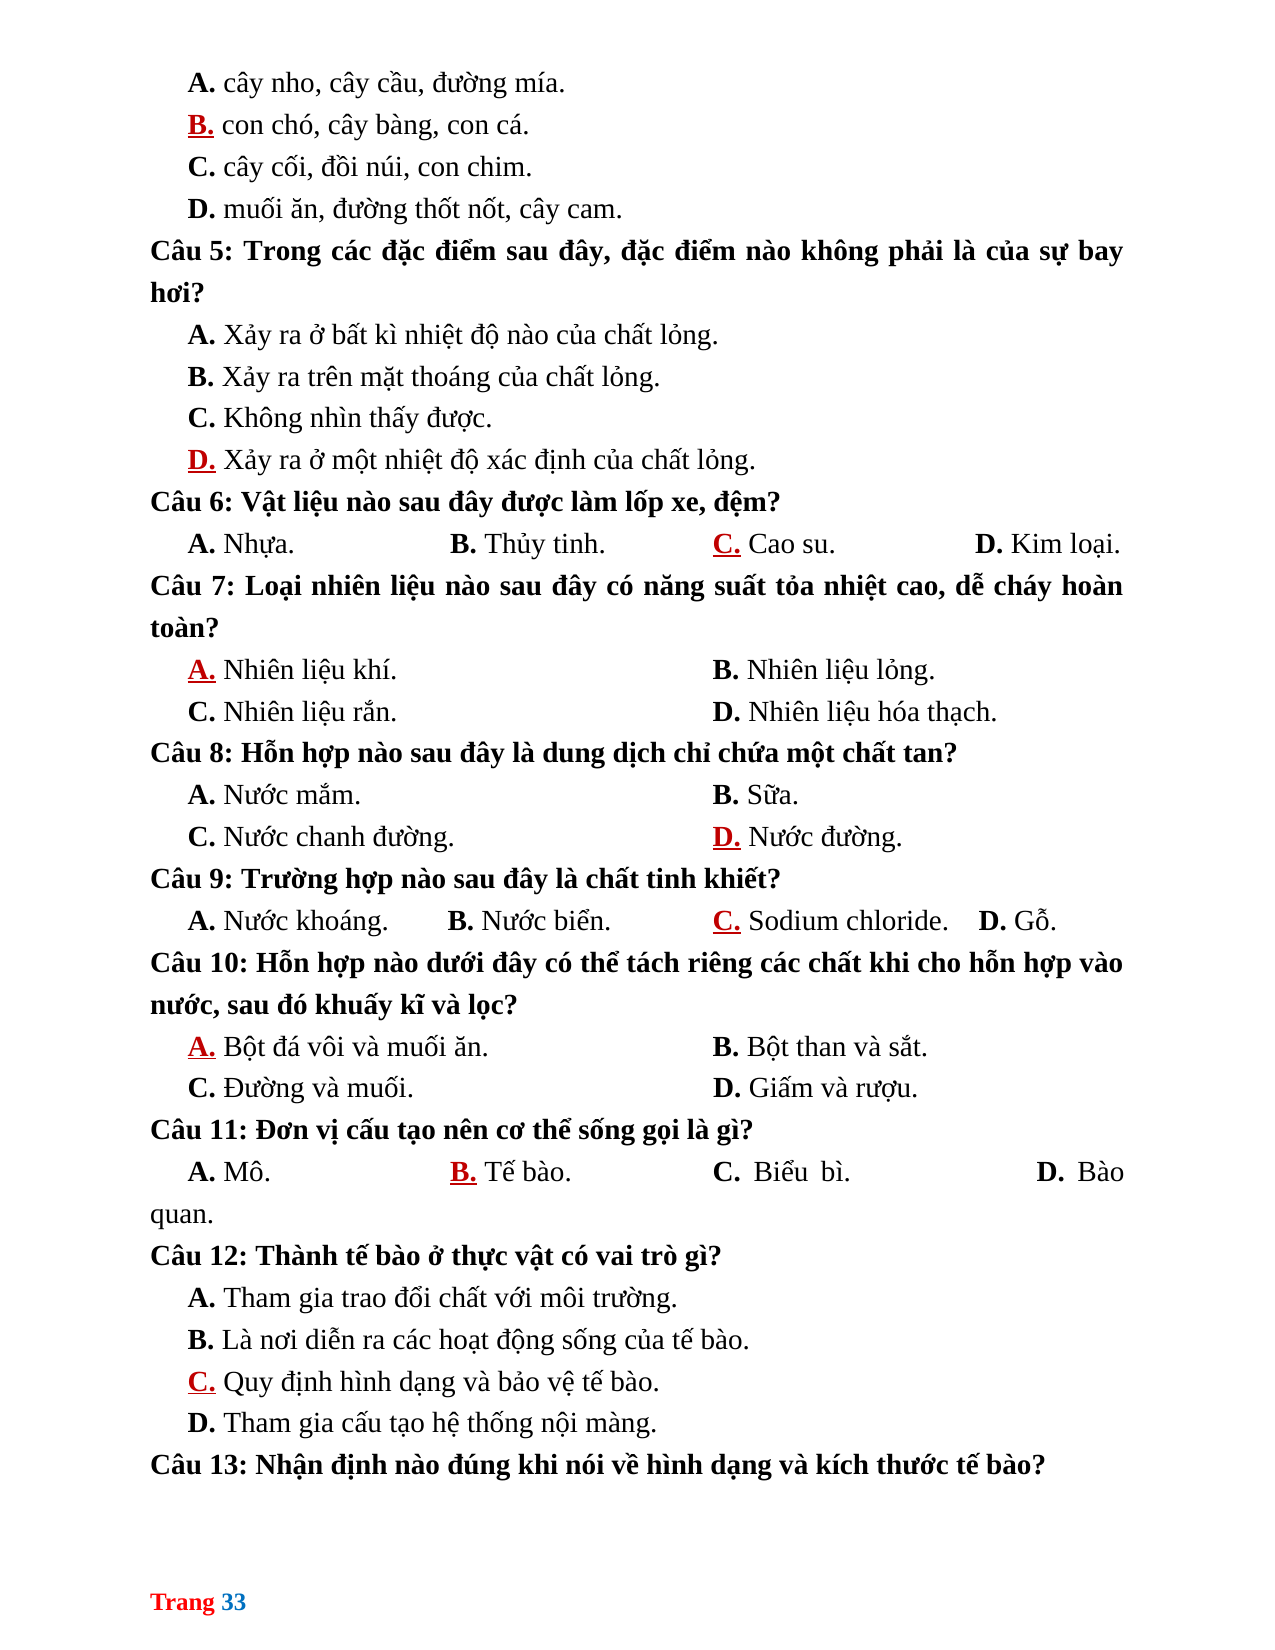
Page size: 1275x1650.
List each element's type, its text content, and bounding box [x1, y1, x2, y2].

text D. Tham gia cấu tạo hệ thống nội màng. [150, 1406, 1125, 1439]
text C. Nước chanh đường. D. Nước đường. [150, 819, 1125, 853]
text Câu 12: Thành tế bào ở thực vật có vai trò gì? [150, 1238, 1125, 1272]
text B. con chó, cây bàng, con cá. [150, 107, 1125, 141]
text D. Xảy ra ở một nhiệt độ xác định của chất lỏng. [150, 442, 1125, 476]
text A. Nhiên liệu khí. B. Nhiên liệu lỏng. [150, 652, 1125, 685]
text A. cây nho, cây cầu, đường mía. [150, 66, 1125, 99]
text A. Nước khoáng. B. Nước biển. C. Sodium chloride. D. Gỗ. [150, 903, 1125, 937]
text Câu 9: Trường hợp nào sau đây là chất tinh khiết? [150, 861, 1125, 895]
text A. Tham gia trao đổi chất với môi trường. [150, 1280, 1125, 1313]
text C. Đường và muối. D. Giấm và rượu. [150, 1071, 1125, 1104]
text Câu 11: Đơn vị cấu tạo nên cơ thể sống gọi là gì? [150, 1112, 1125, 1146]
text C. Nhiên liệu rắn. D. Nhiên liệu hóa thạch. [150, 694, 1125, 727]
text Câu 5: Trong các đặc điểm sau đây, đặc điểm nào không phải là của sự bay hơi? [150, 233, 1125, 308]
text B. Xảy ra trên mặt thoáng của chất lỏng. [150, 359, 1125, 392]
text A. Nhựa. B. Thủy tinh. C. Cao su. D. Kim loại. [150, 526, 1125, 560]
text Câu 8: Hỗn hợp nào sau đây là dung dịch chỉ chứa một chất tan? [150, 736, 1125, 769]
text Câu 7: Loại nhiên liệu nào sau đây có năng suất tỏa nhiệt cao, dễ cháy hoàn toàn? [150, 568, 1125, 643]
text C. Quy định hình dạng và bảo vệ tế bào. [150, 1364, 1125, 1397]
text Câu 13: Nhận định nào đúng khi nói về hình dạng và kích thước tế bào? [150, 1447, 1125, 1481]
text A. Xảy ra ở bất kì nhiệt độ nào của chất lỏng. [150, 317, 1125, 350]
text A. Bột đá vôi và muối ăn. B. Bột than và sắt. [150, 1029, 1125, 1062]
text C. Không nhìn thấy được. [150, 401, 1125, 434]
text B. Là nơi diễn ra các hoạt động sống của tế bào. [150, 1322, 1125, 1355]
text Câu 10: Hỗn hợp nào dưới đây có thể tách riêng các chất khi cho hỗn hợp vào nước, sau đó khuấy kĩ và lọc? [150, 945, 1125, 1020]
text C. cây cối, đồi núi, con chim. [150, 149, 1125, 183]
text A. Nước mắm. B. Sữa. [150, 777, 1125, 811]
text A. Mô. B. Tế bào. C. Biểu bì. D. Bào quan. [150, 1154, 1125, 1230]
text D. muối ăn, đường thốt nốt, cây cam. [150, 191, 1125, 225]
text Câu 6: Vật liệu nào sau đây được làm lốp xe, đệm? [150, 484, 1125, 518]
